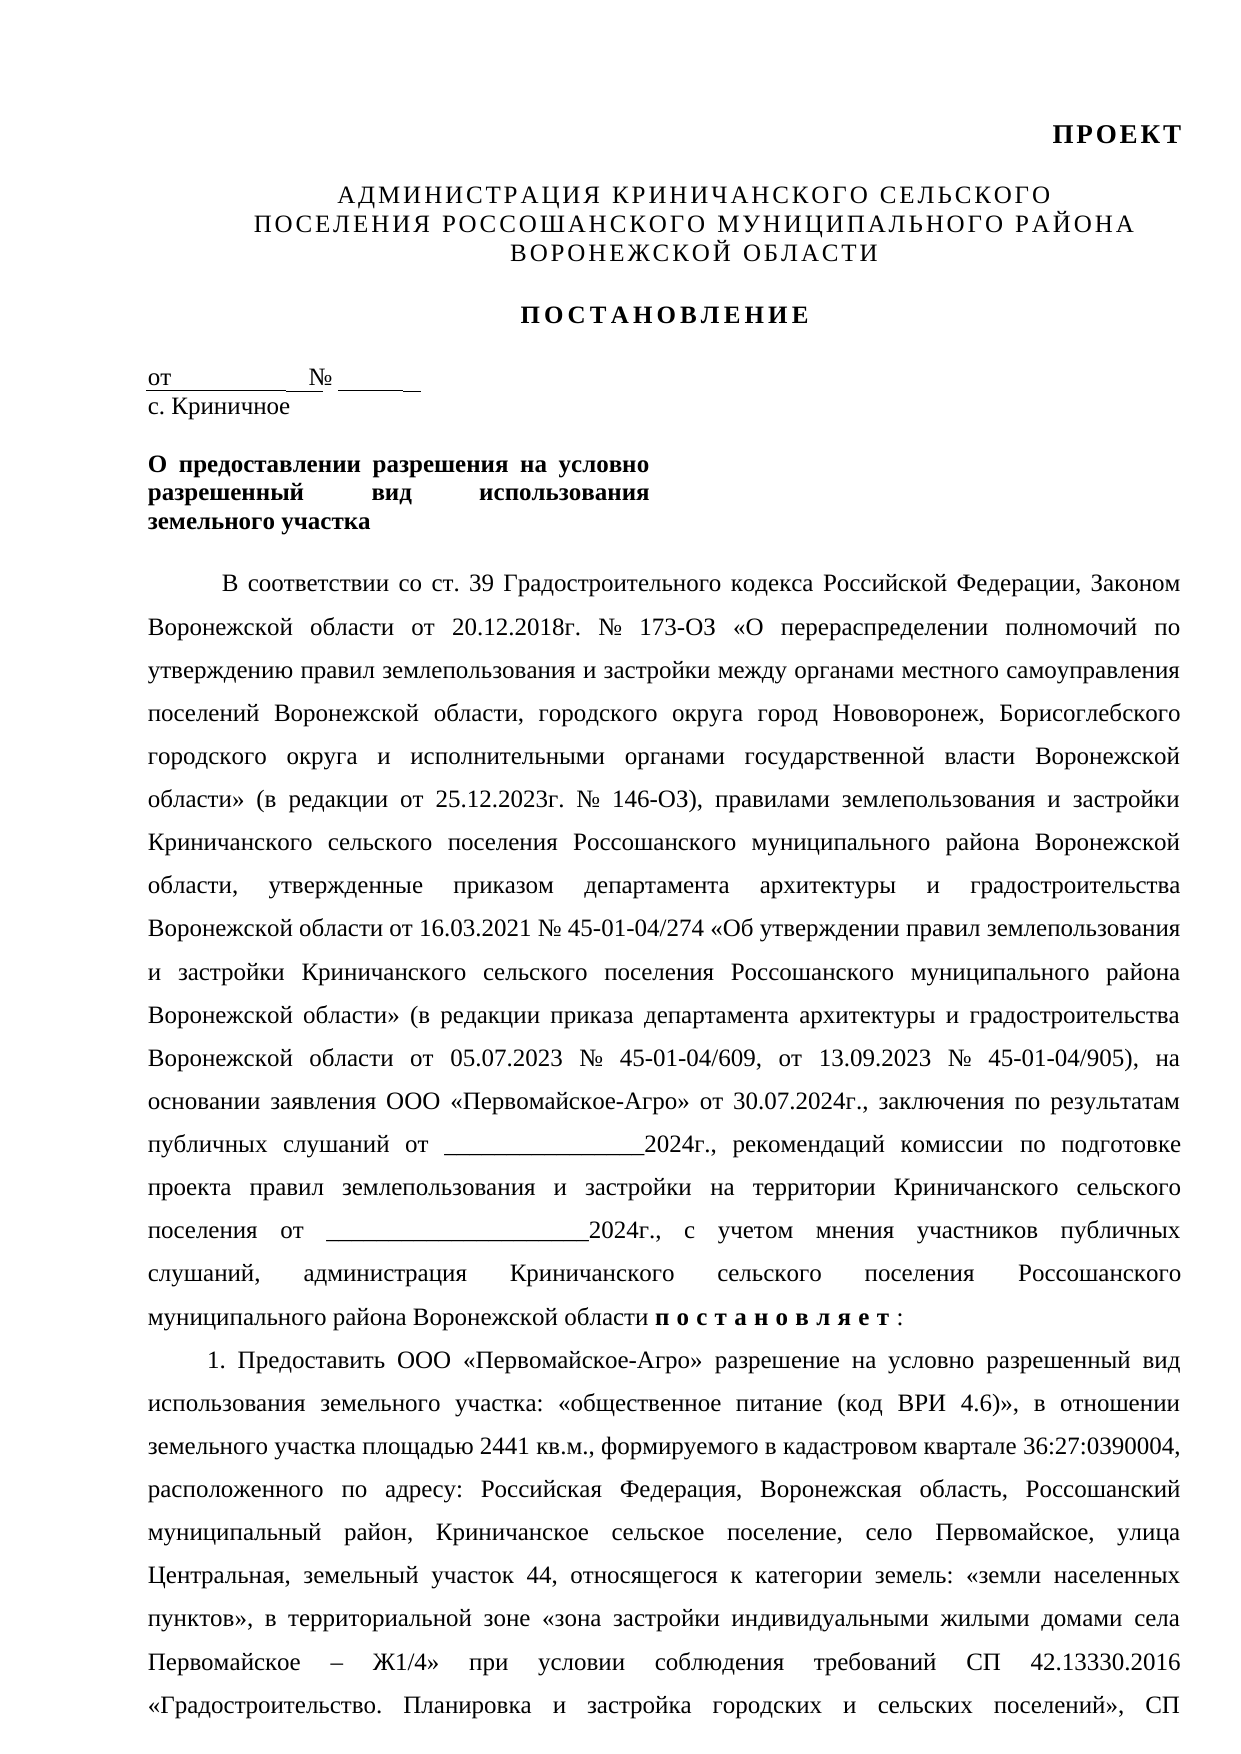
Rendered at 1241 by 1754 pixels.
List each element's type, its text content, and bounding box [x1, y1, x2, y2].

text АДМИНИСТРАЦИЯ КРИНИЧАНСКОГО СЕЛЬСКОГО [148, 180, 1181, 209]
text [148, 1345, 1181, 1718]
text ПРОЕКТ [148, 118, 1181, 149]
text ПОСЕЛЕНИЯ РОССОШАНСКОГО МУНИЦИПАЛЬНОГО РАЙОНА [148, 209, 1181, 238]
text с. Криничное [148, 391, 504, 420]
text ВОРОНЕЖСКОЙ ОБЛАСТИ [148, 238, 1181, 267]
text от № [148, 362, 563, 391]
text В соответствии со ст. 39 Градостроительного кодекса Российской Федерации, Законом Воронежской области от 20.12.2018г. № 173-ОЗ «О перераспределении полномочий по утверждению правил землепользования и застройки между органами местного самоуправления поселений Воронежской области, городского округа город Нововоронеж, Борисоглебского городского округа и исполнительными органами государственной власти Воронежской области» (в редакции от 25.12.2023г. № 146-ОЗ), правилами землепользования и застройки Криничанского сельского поселения Россошанского муниципального района Воронежской области, утвержденные приказом департамента архитектуры и градостроительства Воронежской области от 16.03.2021 № 45-01-04/274 «Об утверждении правил землепользования и застройки Криничанского сельского поселения Россошанского муниципального района Воронежской области» (в редакции приказа департамента архитектуры и градостроительства Воронежской области от 05.07.2023 № 45-01-04/609, от 13.09.2023 № 45-01-04/905), на основании заявления ООО «Первомайское-Агро» от 30.07.2024г., заключения по результатам публичных слушаний от ________________2024г., рекомендаций комиссии по подготовке проекта правил землепользования и застройки на территории Криничанского сельского поселения от _____________________2024г., с учетом мнения участников публичных слушаний, администрация Криничанского сельского поселения Россошанского муниципального района Воронежской области постановляет: [148, 568, 1181, 1330]
text О предоставлении разрешения на условно разрешенный вид использования земельного участка [148, 449, 650, 535]
text ПОСТАНОВЛЕНИЕ [148, 300, 1181, 329]
